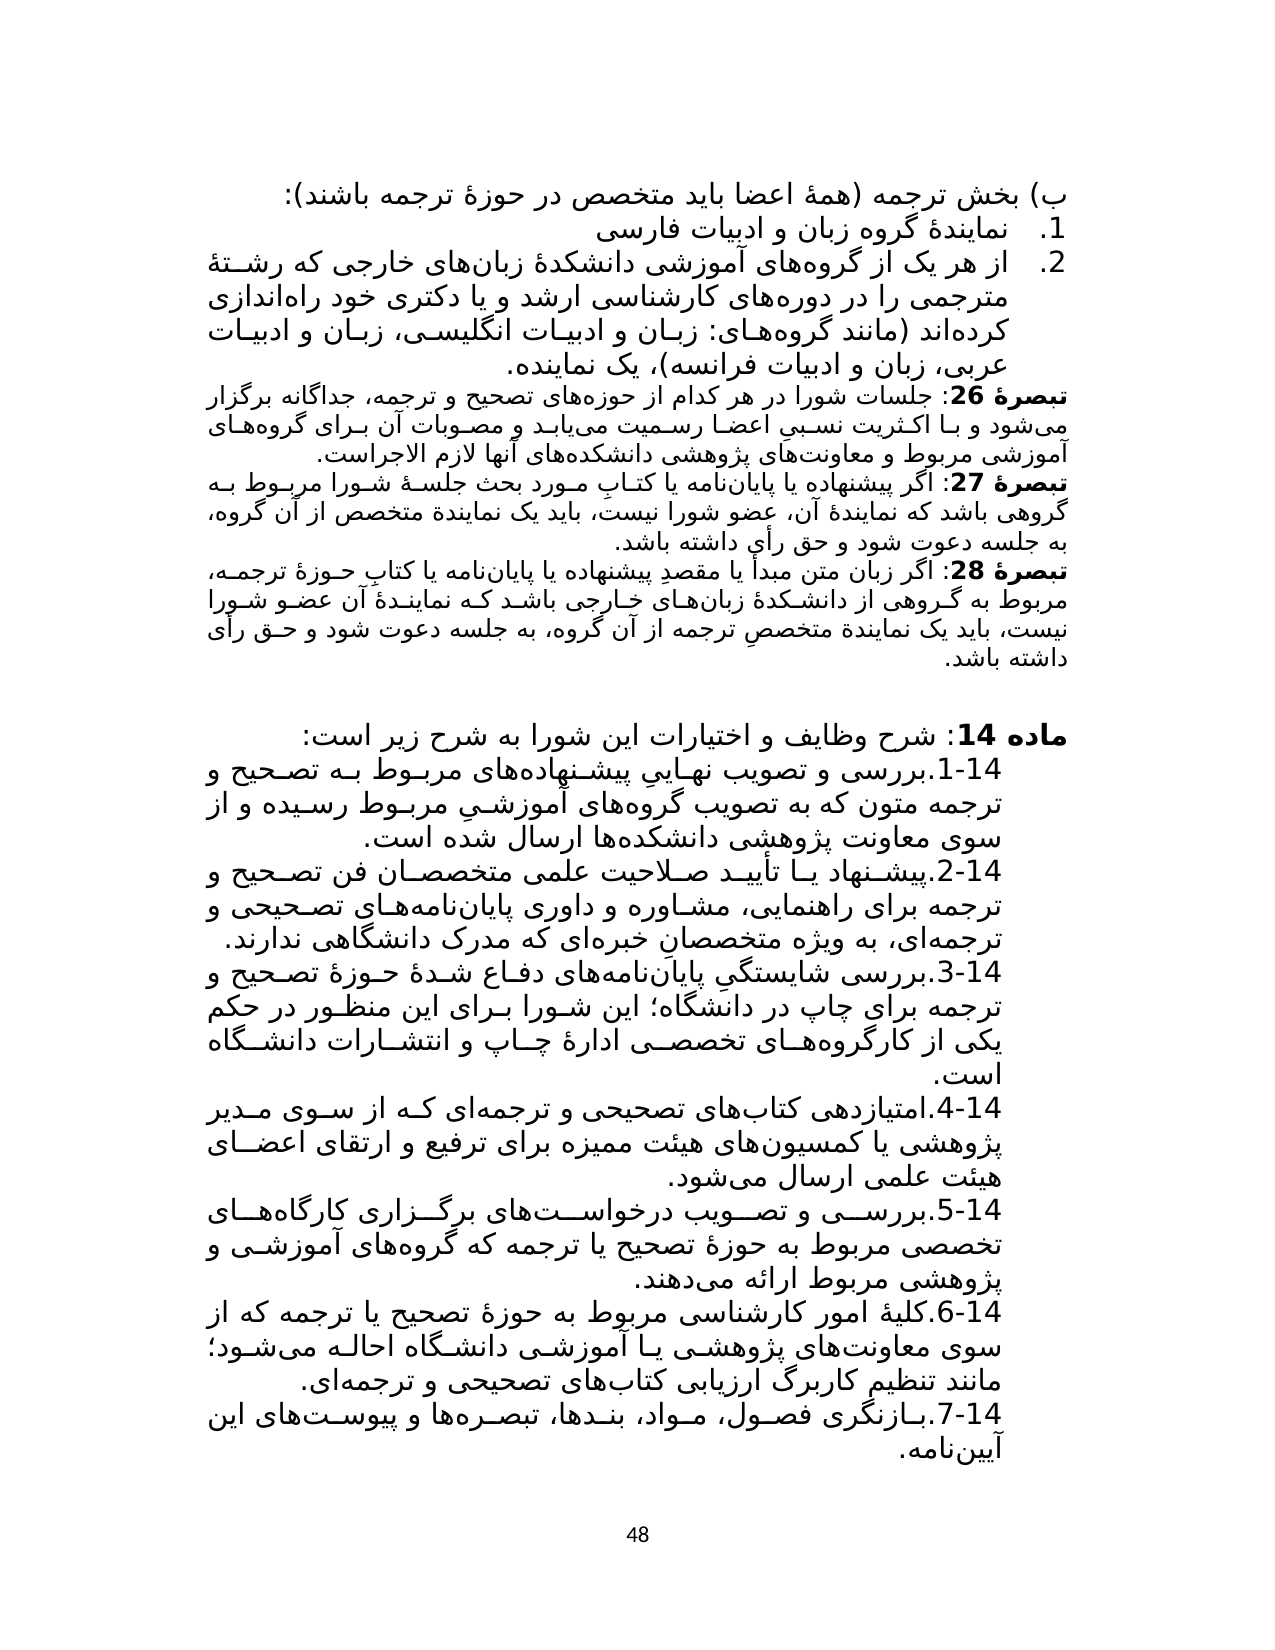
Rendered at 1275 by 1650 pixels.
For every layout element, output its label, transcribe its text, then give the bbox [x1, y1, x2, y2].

text 7-14.بازنگرى فصول، مواد، بندها، تبصره‌ها و پیوست‌هاى این آیین‌نامه. [207, 1397, 1003, 1465]
text 5-14.بررسى و تصویب درخواست‌هاى برگزارى کارگاه‌هاى تخصصى مربوط به حوزۀ تصحیح یا ترجمه که گروه‌هاى آموزشى و پژوهشى مربوط ارائه مى‌دهند. [207, 1193, 1003, 1295]
list از هر یک از گروه‌هاى آموزشى دانشکدۀ زبان‌هاى خارجى که رشتۀ مترجمى را در دوره‌هاى کارشناسى ارشد و یا دکترى خود راه‌اندازى کرده‌اند (مانند گروه‌هاى: زبان و ادبیات انگلیسى، زبان و ادبیات عربى، زبان و ادبیات فرانسه)، یک نماینده. [207, 245, 1039, 381]
text ب) بخش ترجمه (همۀ اعضا باید متخصص در حوزۀ ترجمه باشند): [207, 177, 1068, 211]
text تبصرۀ 26: جلسات شورا در هر کدام از حوزه‌هاى تصحیح و ترجمه، جداگانه برگزار مى‌شود و با اکثریت نسبىِ اعضا رسمیت مى‌یابد و مصوبات آن براى گروه‌هاى آموزشى مربوط و معاونت‌هاى پژوهشى دانشکده‌هاى آنها لازم الاجراست. [207, 381, 1068, 468]
text 2-14.پیشنهاد یا تأیید صلاحیت علمى متخصصان فن تصحیح و ترجمه براى راهنمایى، مشاوره و داورى پایان‌نامه‌هاى تصحیحى و ترجمه‌اى، به ویژه متخصصانِ خبره‌اى که مدرک دانشگاهى ندارند. [207, 854, 1003, 956]
text 1-14.بررسى و تصویب نهایىِ پیشنهاده‌هاى مربوط به تصحیح و ترجمه متون که به تصویب گروه‌هاى آموزشىِ مربوط رسیده و از سوى معاونت پژوهشى دانشکده‌ها ارسال شده است. [207, 752, 1003, 854]
text ماده 14: شرح وظایف و اختیارات این شورا به شرح زیر است: [207, 718, 1068, 752]
list نمایندۀ گروه زبان و ادبیات فارسى [207, 211, 1039, 245]
text 4-14.امتیازدهى کتاب‌هاى تصحیحى و ترجمه‌اى که از سوى مدیر پژوهشى یا کمسیون‌هاى هیئت ممیزه براى ترفیع و ارتقاى اعضاى هیئت علمى ارسال مى‌شود. [207, 1092, 1003, 1193]
text 6-14.کلیۀ امور کارشناسى مربوط به حوزۀ تصحیح یا ترجمه که از سوى معاونت‌هاى پژوهشى یا آموزشى دانشگاه احاله مى‌شود؛ مانند تنظیم کاربرگ ارزیابى کتاب‌هاى تصحیحى و ترجمه‌اى. [207, 1295, 1003, 1397]
text تبصرۀ 27: اگر پیشنهاده یا پایان‌نامه یا کتابِ مورد بحث جلسۀ شورا مربوط به گروهى باشد که نمایندۀ آن، عضو شورا نیست، باید یک نمایندة متخصص از آن گروه، به جلسه دعوت شود و حق رأى داشته باشد. [207, 468, 1068, 556]
text 3-14.بررسى شایستگىِ پایان‌نامه‌هاى دفاع شدۀ حوزۀ تصحیح و ترجمه براى چاپ در دانشگاه؛ این شورا براى این منظور در حکم یکى از کارگروه‌هاى تخصصى ادارۀ چاپ و انتشارات دانشگاه است. [207, 956, 1003, 1092]
text تبصرۀ 28: اگر زبان متن مبدأ یا مقصدِ پیشنهاده یا پایان‌نامه یا کتابِ حوزۀ ترجمه، مربوط به گروهى از دانشکدۀ زبان‌هاى خارجى باشد که نمایندۀ آن عضو شورا نیست، باید یک نمایندة متخصصِ ترجمه از آن گروه، به جلسه دعوت شود و حق رأى داشته باشد. [207, 556, 1068, 673]
